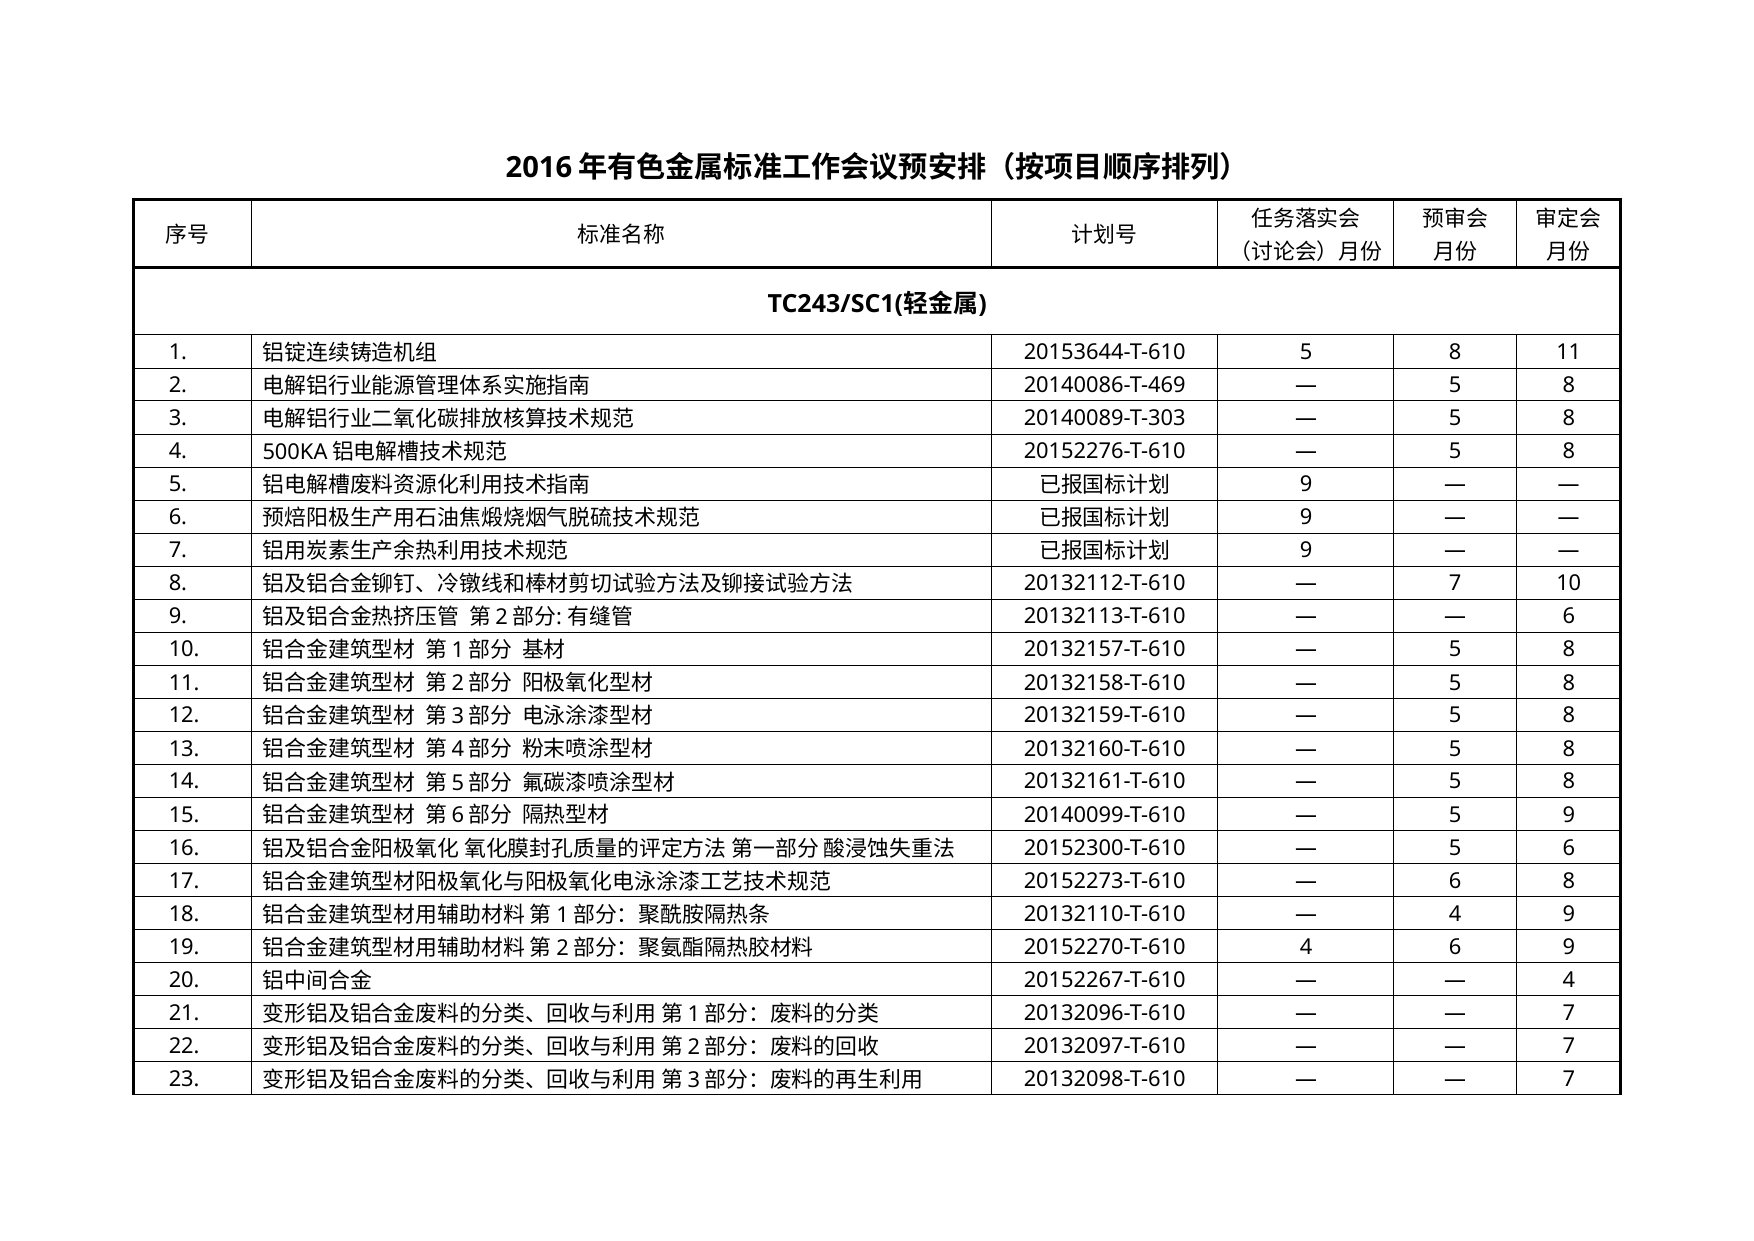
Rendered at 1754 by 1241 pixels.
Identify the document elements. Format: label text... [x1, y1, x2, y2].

table_cell — [1394, 600, 1516, 632]
table_cell — [1218, 1029, 1393, 1061]
table_cell 20152270-T-610 [992, 930, 1217, 962]
table_cell 8 [1517, 633, 1619, 664]
table_cell — [1517, 501, 1619, 532]
table_cell 500KA铝电解槽技术规范 [252, 435, 991, 466]
table_cell 5 [1394, 831, 1516, 863]
table_cell 铝合金建筑型材 第2部分 阳极氧化型材 [252, 666, 991, 698]
table_cell [135, 600, 251, 632]
table_cell — [1517, 468, 1619, 499]
table_cell 20132158-T-610 [992, 666, 1217, 698]
table_cell [135, 435, 251, 466]
table_cell — [1218, 600, 1393, 632]
table_cell 20132113-T-610 [992, 600, 1217, 632]
table_cell [135, 401, 251, 433]
table_cell [135, 335, 251, 367]
table_header 标准名称 [252, 201, 991, 266]
table_cell 5 [1394, 369, 1516, 400]
table_header 预审会 月份 [1394, 201, 1516, 266]
table_cell 6 [1517, 600, 1619, 632]
table_cell — [1218, 798, 1393, 830]
table_cell 20152273-T-610 [992, 864, 1217, 896]
table_cell 铝锭连续铸造机组 [252, 335, 991, 367]
table_cell [135, 897, 251, 929]
table_cell 4 [1218, 930, 1393, 962]
table_cell 8 [1517, 666, 1619, 698]
text 2016年有色金属标准工作会议预安排（按项目顺序排列） [118, 133, 1636, 198]
table_cell — [1394, 534, 1516, 566]
table_cell — [1218, 963, 1393, 995]
table_cell 5 [1394, 798, 1516, 830]
table_cell 8 [1517, 699, 1619, 731]
table_cell — [1218, 699, 1393, 731]
table_cell — [1394, 501, 1516, 532]
table_header 任务落实会 （讨论会）月份 [1218, 201, 1393, 266]
table_cell 5 [1394, 666, 1516, 698]
table_cell [135, 864, 251, 896]
table_cell — [1394, 963, 1516, 995]
table_cell 铝合金建筑型材 第6部分 隔热型材 [252, 798, 991, 830]
table_cell 5 [1394, 732, 1516, 764]
table_cell 20132096-T-610 [992, 996, 1217, 1028]
table_cell TC243/SC1(轻金属) [135, 269, 1619, 334]
table_cell 20140099-T-610 [992, 798, 1217, 830]
table_cell 20132159-T-610 [992, 699, 1217, 731]
table_cell 20153644-T-610 [992, 335, 1217, 367]
table_cell 20132098-T-610 [992, 1062, 1217, 1094]
table_cell 11 [1517, 335, 1619, 367]
table_cell 已报国标计划 [992, 501, 1217, 532]
table_cell [135, 567, 251, 598]
table_cell [135, 732, 251, 764]
table_cell — [1218, 831, 1393, 863]
table_cell 铝及铝合金铆钉、冷镦线和棒材剪切试验方法及铆接试验方法 [252, 567, 991, 598]
table_cell 4 [1394, 897, 1516, 929]
table_header 审定会 月份 [1517, 201, 1619, 266]
table_cell 20152267-T-610 [992, 963, 1217, 995]
table_cell 铝合金建筑型材用辅助材料 第1部分：聚酰胺隔热条 [252, 897, 991, 929]
table_cell — [1218, 1062, 1393, 1094]
table_cell 8 [1517, 732, 1619, 764]
table_cell 铝电解槽废料资源化利用技术指南 [252, 468, 991, 499]
table_cell 铝合金建筑型材 第1部分 基材 [252, 633, 991, 664]
table_cell 20152300-T-610 [992, 831, 1217, 863]
table_cell 20132112-T-610 [992, 567, 1217, 598]
table_cell 5 [1218, 335, 1393, 367]
table_header 序号 [135, 201, 251, 266]
table_cell 铝合金建筑型材 第5部分 氟碳漆喷涂型材 [252, 765, 991, 797]
table_cell 铝及铝合金热挤压管 第2部分: 有缝管 [252, 600, 991, 632]
table_cell 5 [1394, 401, 1516, 433]
table_cell 20140089-T-303 [992, 401, 1217, 433]
table_cell 20132097-T-610 [992, 1029, 1217, 1061]
table_cell — [1218, 996, 1393, 1028]
table_cell [135, 765, 251, 797]
table_cell 20132110-T-610 [992, 897, 1217, 929]
table_cell — [1394, 1029, 1516, 1061]
table_cell [135, 633, 251, 664]
table_cell 5 [1394, 435, 1516, 466]
table_cell 7 [1394, 567, 1516, 598]
table_cell 8 [1517, 864, 1619, 896]
table_cell [135, 1062, 251, 1094]
table_cell 9 [1517, 798, 1619, 830]
table_cell [135, 468, 251, 499]
table_cell 8 [1517, 401, 1619, 433]
table_cell 铝合金建筑型材用辅助材料 第2部分：聚氨酯隔热胶材料 [252, 930, 991, 962]
table_cell 电解铝行业二氧化碳排放核算技术规范 [252, 401, 991, 433]
table_cell [135, 798, 251, 830]
table_cell — [1394, 1062, 1516, 1094]
table_cell 5 [1394, 699, 1516, 731]
table_header 计划号 [992, 201, 1217, 266]
table_cell 铝合金建筑型材 第3部分 电泳涂漆型材 [252, 699, 991, 731]
table_cell 8 [1517, 765, 1619, 797]
table_cell — [1218, 732, 1393, 764]
table_cell 4 [1517, 963, 1619, 995]
table_cell [135, 534, 251, 566]
table_cell — [1394, 468, 1516, 499]
table_cell 8 [1394, 335, 1516, 367]
table_cell 铝用炭素生产余热利用技术规范 [252, 534, 991, 566]
table_cell 变形铝及铝合金废料的分类、回收与利用 第1部分：废料的分类 [252, 996, 991, 1028]
table_cell — [1218, 567, 1393, 598]
table_cell 铝合金建筑型材阳极氧化与阳极氧化电泳涂漆工艺技术规范 [252, 864, 991, 896]
table_cell 6 [1517, 831, 1619, 863]
table_cell [135, 501, 251, 532]
table_cell [135, 369, 251, 400]
table_cell — [1218, 435, 1393, 466]
table_cell 10 [1517, 567, 1619, 598]
table_cell 已报国标计划 [992, 468, 1217, 499]
table_cell 20152276-T-610 [992, 435, 1217, 466]
table_cell [135, 963, 251, 995]
table_cell 7 [1517, 996, 1619, 1028]
table_cell — [1218, 765, 1393, 797]
table_cell 电解铝行业能源管理体系实施指南 [252, 369, 991, 400]
table_cell 铝合金建筑型材 第4部分 粉末喷涂型材 [252, 732, 991, 764]
table_cell 铝及铝合金阳极氧化 氧化膜封孔质量的评定方法 第一部分 酸浸蚀失重法 [252, 831, 991, 863]
table_cell 6 [1394, 864, 1516, 896]
table_cell 铝中间合金 [252, 963, 991, 995]
table_cell 9 [1218, 468, 1393, 499]
table_cell 20132157-T-610 [992, 633, 1217, 664]
table_cell — [1218, 666, 1393, 698]
table_cell [135, 1029, 251, 1061]
table_cell 变形铝及铝合金废料的分类、回收与利用 第2部分：废料的回收 [252, 1029, 991, 1061]
table_cell 5 [1394, 765, 1516, 797]
table_cell [135, 996, 251, 1028]
table_cell 预焙阳极生产用石油焦煅烧烟气脱硫技术规范 [252, 501, 991, 532]
table_cell — [1218, 633, 1393, 664]
table_cell — [1218, 401, 1393, 433]
table_cell — [1218, 864, 1393, 896]
table_cell 变形铝及铝合金废料的分类、回收与利用 第3部分：废料的再生利用 [252, 1062, 991, 1094]
table_cell 7 [1517, 1062, 1619, 1094]
table_cell 5 [1394, 633, 1516, 664]
table_cell — [1394, 996, 1516, 1028]
table_cell 20132161-T-610 [992, 765, 1217, 797]
table_cell 8 [1517, 369, 1619, 400]
table_cell — [1218, 897, 1393, 929]
table_cell — [1517, 534, 1619, 566]
table_cell [135, 831, 251, 863]
table_cell 9 [1517, 930, 1619, 962]
table_cell [135, 699, 251, 731]
table_cell [135, 666, 251, 698]
table_cell 20132160-T-610 [992, 732, 1217, 764]
table_cell 9 [1218, 534, 1393, 566]
table_cell 20140086-T-469 [992, 369, 1217, 400]
table_cell 9 [1218, 501, 1393, 532]
table_cell 8 [1517, 435, 1619, 466]
table_cell — [1218, 369, 1393, 400]
table_cell 已报国标计划 [992, 534, 1217, 566]
table_cell 6 [1394, 930, 1516, 962]
table_cell [135, 930, 251, 962]
table_cell 9 [1517, 897, 1619, 929]
table_cell 7 [1517, 1029, 1619, 1061]
